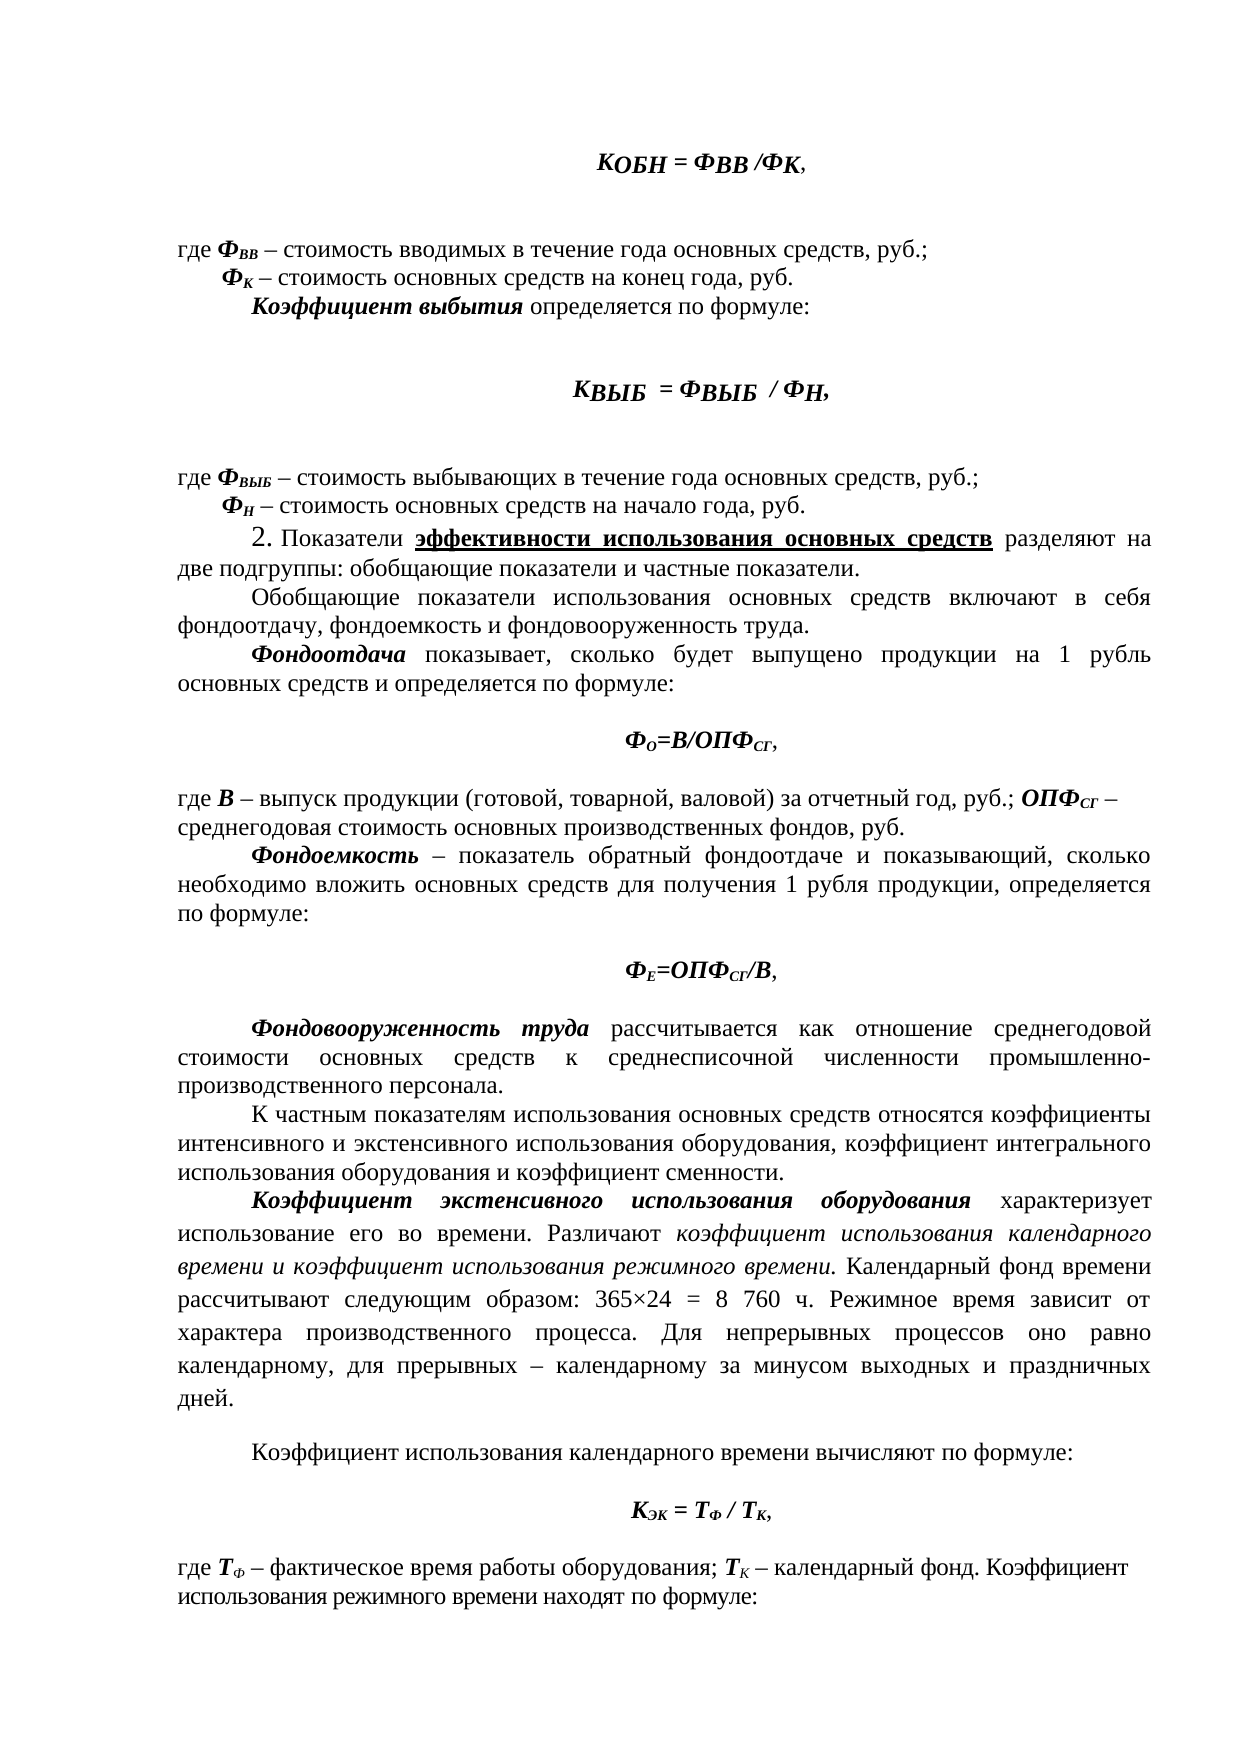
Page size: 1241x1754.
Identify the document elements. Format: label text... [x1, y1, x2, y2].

text КОБН = ФВВ /ФК, [177, 147, 1152, 179]
text Коэффициент использования календарного времени вычисляют по формуле: [177, 1437, 1152, 1466]
subtitle КЭК = ТФ / ТК, [177, 1495, 1152, 1524]
text ФК – стоимость основных средств на конец года, руб. [177, 262, 1152, 291]
subtitle ФО=В/ОПФСГ, [177, 725, 1152, 754]
text Фондоотдача показывает, сколько будет выпущено продукции на 1 рубль основных средств и определяется по формуле: [177, 639, 1152, 697]
text где ТФ – фактическое время работы оборудования; ТК – календарный фонд. Коэффициент использования режимного времени находят по формуле: [177, 1552, 1152, 1610]
text ФН – стоимость основных средств на начало года, руб. [177, 491, 1152, 519]
text Обобщающие показатели использования основных средств включают в себя фондоотдачу, фондоемкость и фондовооруженность труда. [177, 582, 1152, 639]
text где ФВВ – стоимость вводимых в течение года основных средств, руб.; [177, 234, 1152, 262]
subtitle ФЕ=ОПФСГ/В, [177, 955, 1152, 984]
list Показатели эффективности использования основных средств разделяют на две подгруппы: обобщающие показатели и частные показатели. [177, 519, 1152, 582]
text Фондоемкость – показатель обратный фондоотдаче и показывающий, сколько необходимо вложить основных средств для получения 1 рубля продукции, определяется по формуле: [177, 840, 1152, 927]
text Коэффициент экстенсивного использования оборудования характеризует использование его во времени. Различают коэффициент использования календарного времени и коэффициент использования режимного времени. Календарный фонд времени рассчитывают следующим образом: 365×24 = 8 760 ч. Режимное время зависит от характера производственного процесса. Для непрерывных процессов оно равно календарному, для прерывных – календарному за минусом выходных и праздничных дней. [177, 1185, 1152, 1412]
text Коэффициент выбытия определяется по формуле: [177, 291, 1152, 320]
text где В – выпуск продукции (готовой, товарной, валовой) за отчетный год, руб.; ОПФСГ – среднегодовая стоимость основных производственных фондов, руб. [177, 783, 1152, 840]
text КВЫБ = ФВЫБ / ФН, [177, 374, 1152, 407]
text К частным показателям использования основных средств относятся коэффициенты интенсивного и экстенсивного использования оборудования, коэффициент интегрального использования оборудования и коэффициент сменности. [177, 1099, 1152, 1185]
text где ФВЫБ – стоимость выбывающих в течение года основных средств, руб.; [177, 462, 1152, 491]
text Фондовооруженность труда рассчитывается как отношение среднегодовой стоимости основных средств к среднесписочной численности промышленно-производственного персонала. [177, 1013, 1152, 1099]
